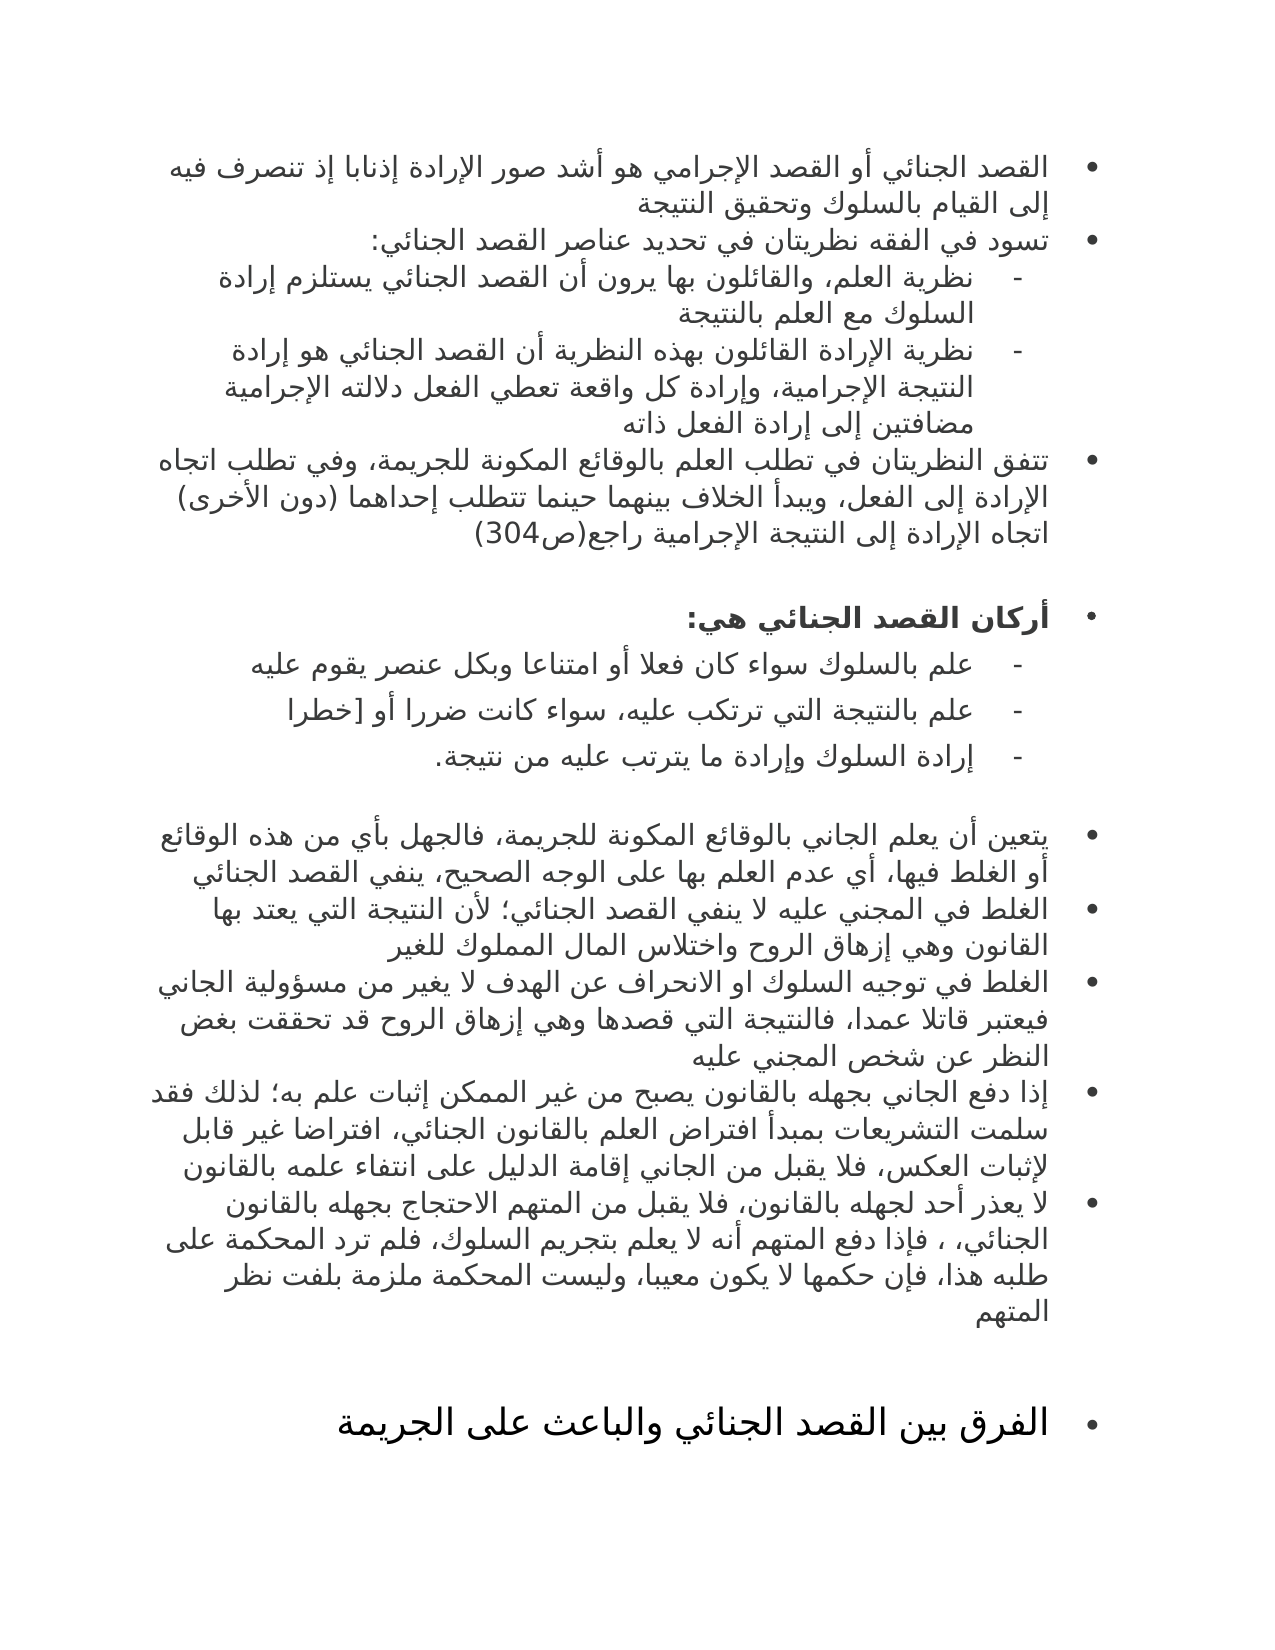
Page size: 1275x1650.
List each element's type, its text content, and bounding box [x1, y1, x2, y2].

list الفرق بين القصد الجنائي والباعث على الجريمة [150, 1400, 1087, 1443]
list تسود في الفقه نظريتان في تحديد عناصر القصد الجنائي: [150, 223, 1087, 257]
list لا يعذر أحد لجهله بالقانون، فلا يقبل من المتهم الاحتجاج بجهله بالقانون الجنائي، ، فإذا دفع المتهم أنه لا يعلم بتجريم السلوك، فلم ترد المحكمة على طلبه هذا، فإن حكمها لا يكون معيبا، وليست المحكمة ملزمة بلفت نظر المتهم [150, 1186, 1087, 1328]
list علم بالنتيجة التي ترتكب عليه، سواء كانت ضررا أو [خطرا [150, 681, 1012, 727]
list علم بالسلوك سواء كان فعلا أو امتناعا وبكل عنصر يقوم عليه [150, 635, 1012, 681]
list نظرية الإرادة القائلون بهذه النظرية أن القصد الجنائي هو إرادة النتيجة الإجرامية، وإرادة كل واقعة تعطي الفعل دلالته الإجرامية مضافتين إلى إرادة الفعل ذاته [150, 333, 1012, 441]
list إرادة السلوك وإرادة ما يترتب عليه من نتيجة. [150, 727, 1012, 773]
list أركان القصد الجنائي هي: [150, 589, 1087, 635]
list يتعين أن يعلم الجاني بالوقائع المكونة للجريمة، فالجهل بأي من هذه الوقائع أو الغلط فيها، أي عدم العلم بها على الوجه الصحيح، ينفي القصد الجنائي [150, 819, 1087, 889]
list نظرية العلم، والقائلون بها يرون أن القصد الجنائي يستلزم إرادة السلوك مع العلم بالنتيجة [150, 260, 1012, 331]
list الغلط في توجيه السلوك او الانحراف عن الهدف لا يغير من مسؤولية الجاني فيعتبر قاتلا عمدا، فالنتيجة التي قصدها وهي إزهاق الروح قد تحققت بغض النظر عن شخص المجني عليه [150, 965, 1087, 1073]
list تتفق النظريتان في تطلب العلم بالوقائع المكونة للجريمة، وفي تطلب اتجاه الإرادة إلى الفعل، ويبدأ الخلاف بينهما حينما تتطلب إحداهما (دون الأخرى) اتجاه الإرادة إلى النتيجة الإجرامية راجع(ص304) [150, 443, 1087, 551]
list القصد الجنائي أو القصد الإجرامي هو أشد صور الإرادة إذنابا إذ تنصرف فيه إلى القيام بالسلوك وتحقيق النتيجة [150, 150, 1087, 221]
list إذا دفع الجاني بجهله بالقانون يصبح من غير الممكن إثبات علم به؛ لذلك فقد سلمت التشريعات بمبدأ افتراض العلم بالقانون الجنائي، افتراضا غير قابل لإثبات العكس، فلا يقبل من الجاني إقامة الدليل على انتفاء علمه بالقانون [150, 1076, 1087, 1183]
list الغلط في المجني عليه لا ينفي القصد الجنائي؛ لأن النتيجة التي يعتد بها القانون وهي إزهاق الروح واختلاس المال المملوك للغير [150, 892, 1087, 963]
